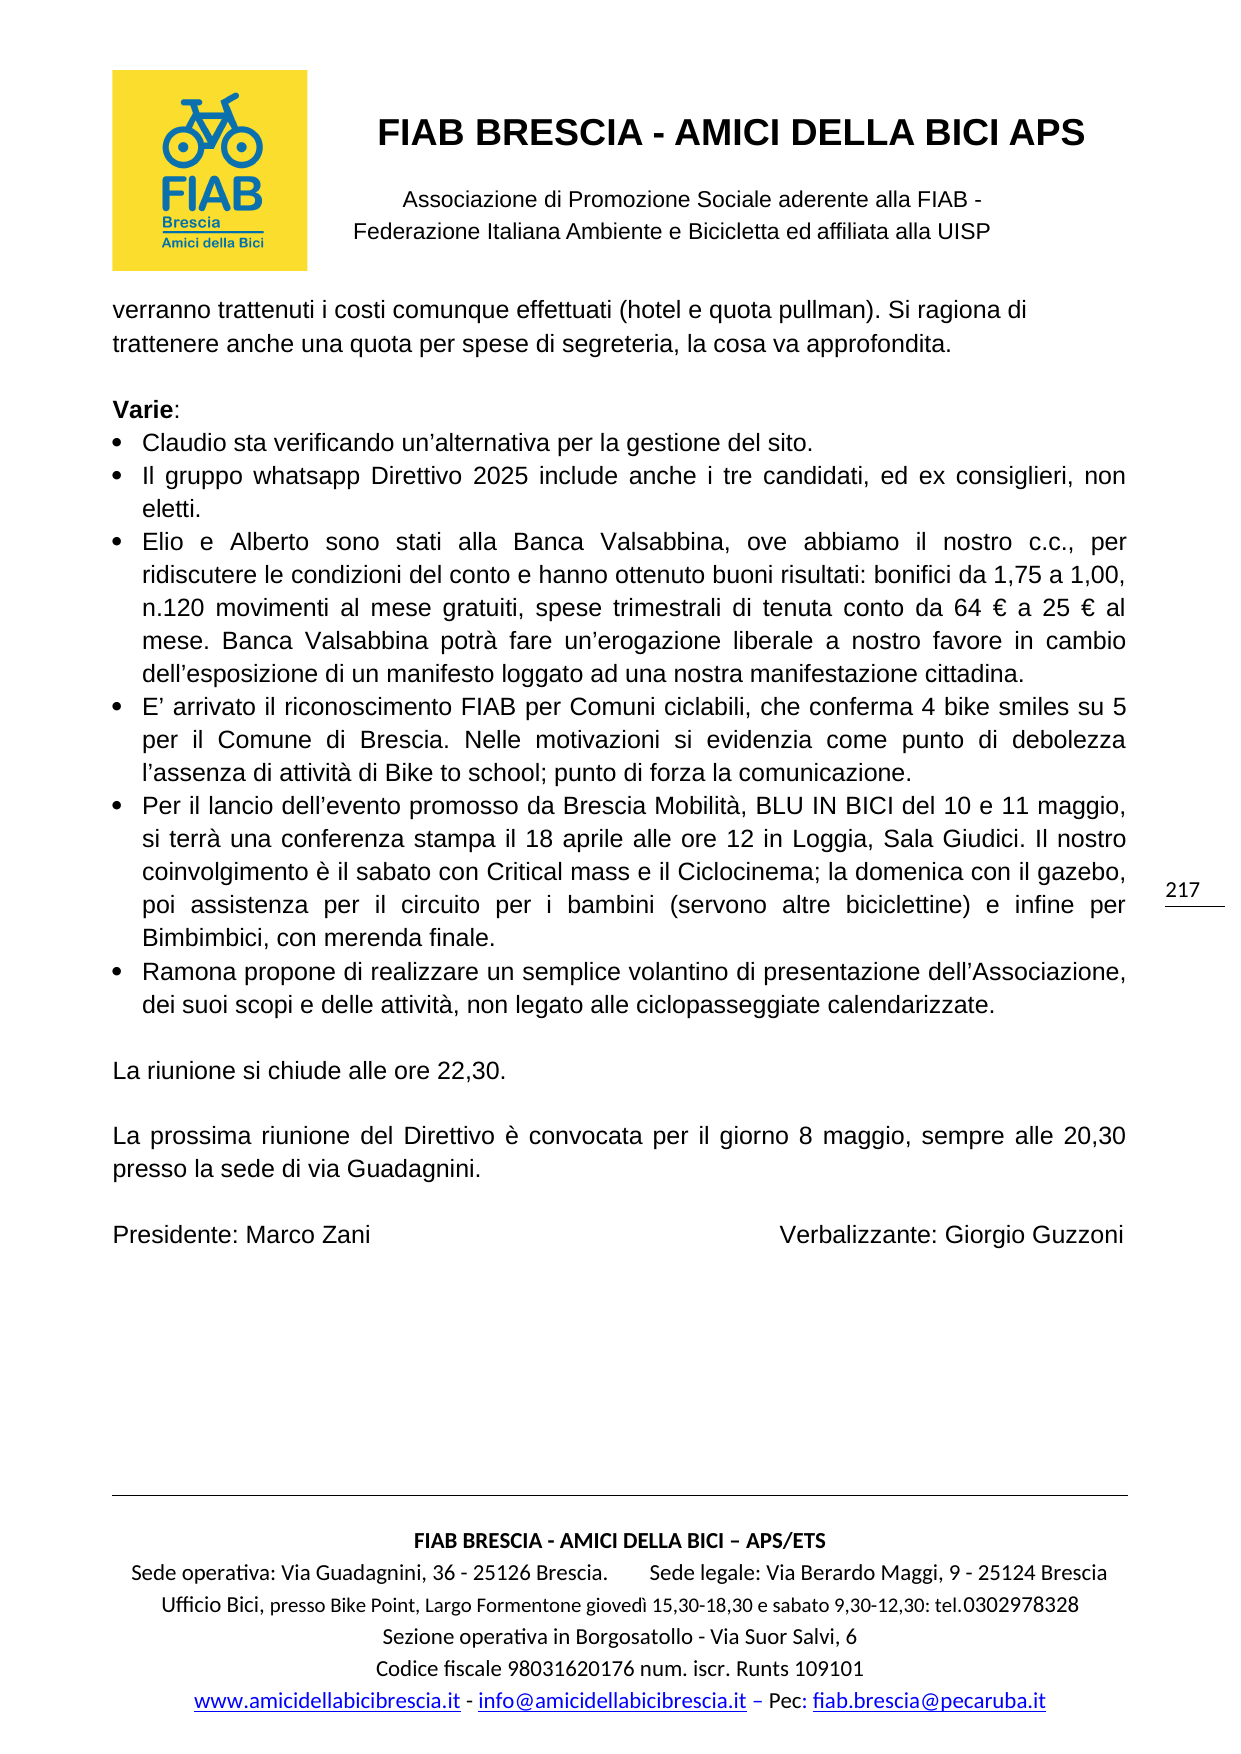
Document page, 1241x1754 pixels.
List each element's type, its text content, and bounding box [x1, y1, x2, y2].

picture [112, 70, 308, 271]
list Ramona propone di realizzare un semplice volantino di presentazione dell’Associazione, dei suoi scopi e delle attività, non legato alle ciclopasseggiate calendarizzate. [112, 956, 1128, 1018]
list Per il lancio dell’evento promosso da Brescia Mobilità, BLU IN BICI del 10 e 11 maggio, si terrà una conferenza stampa il 18 aprile alle ore 12 in Loggia, Sala Giudici. Il nostro coinvolgimento è il sabato con Critical mass e il Ciclocinema; la domenica con il gazebo, poi assistenza per il circuito per i bambini (servono altre biciclettine) e infine per Bimbimbici, con merenda finale. [112, 791, 1128, 952]
list E’ arrivato il riconoscimento FIAB per Comuni ciclabili, che conferma 4 bike smiles su 5 per il Comune di Brescia. Nelle motivazioni si evidenzia come punto di debolezza l’assenza di attività di Bike to school; punto di forza la comunicazione. [112, 692, 1128, 787]
list Claudio sta verificando un’alternativa per la gestione del sito. [112, 428, 1128, 456]
text Varie: [112, 394, 1128, 423]
text La riunione si chiude alle ore 22,30. [112, 1056, 1128, 1084]
list Elio e Alberto sono stati alla Banca Valsabbina, ove abbiamo il nostro c.c., per ridiscutere le condizioni del conto e hanno ottenuto buoni risultati: bonifici da 1,75 a 1,00, n.120 movimenti al mese gratuiti, spese trimestrali di tenuta conto da 64 € a 25 € al mese. Banca Valsabbina potrà fare un’erogazione liberale a nostro favore in cambio dell’esposizione di un manifesto loggato ad una nostra manifestazione cittadina. [112, 527, 1128, 688]
text La prossima riunione del Direttivo è convocata per il giorno 8 maggio, sempre alle 20,30 presso la sede di via Guadagnini. [112, 1121, 1128, 1183]
text Presidente: Marco Zani Verbalizzante: Giorgio Guzzoni [112, 1220, 1128, 1249]
list Il gruppo whatsapp Direttivo 2025 include anche i tre candidati, ed ex consiglieri, non eletti. [112, 461, 1128, 523]
